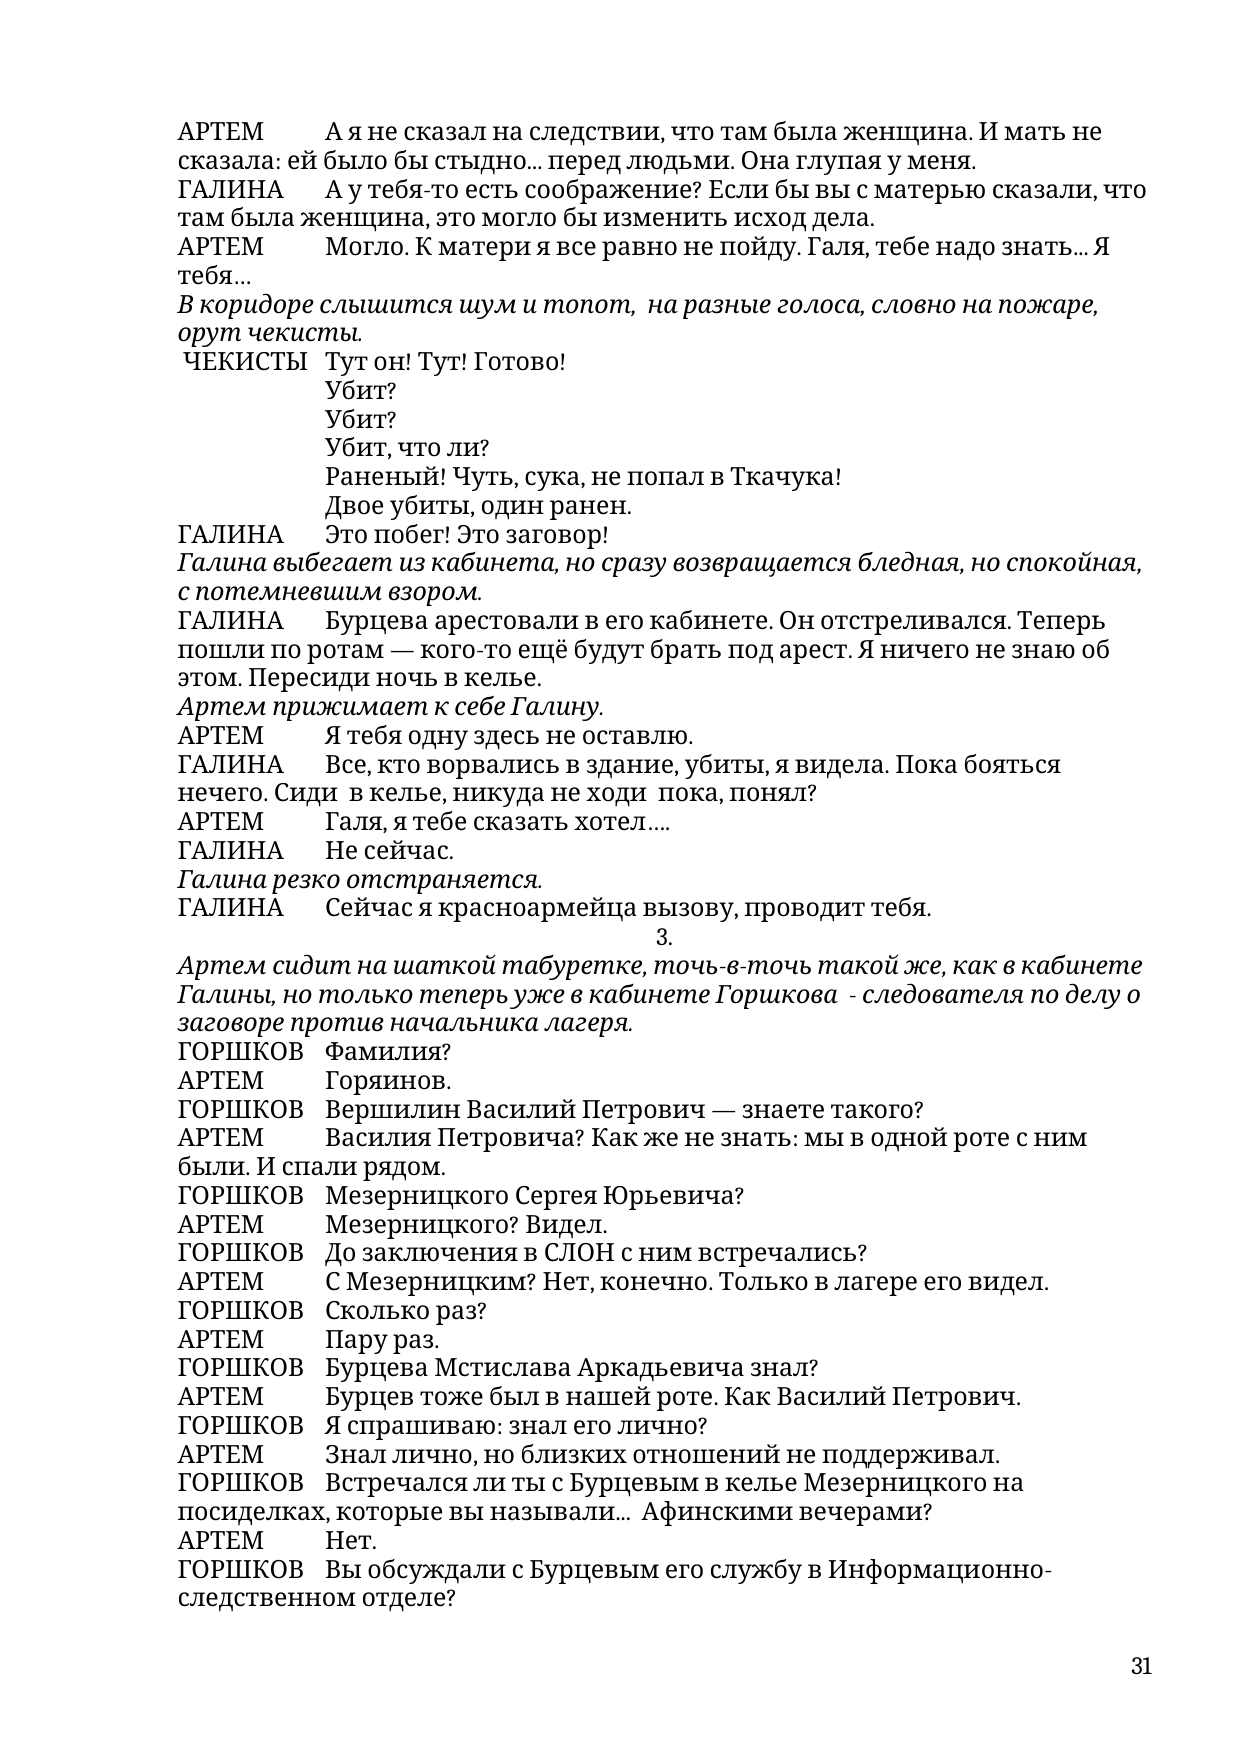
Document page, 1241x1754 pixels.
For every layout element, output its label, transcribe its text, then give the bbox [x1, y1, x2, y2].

text ГОРШКОВ Я спрашиваю: знал его лично? [177, 1412, 1152, 1441]
text 3. [177, 923, 1152, 952]
text АРТЕМ С Мезерницким? Нет, конечно. Только в лагере его видел. [177, 1268, 1152, 1297]
text ГОРШКОВ Мезерницкого Сергея Юрьевича? [177, 1182, 1152, 1211]
text Артем прижимает к себе Галину. [177, 693, 1152, 722]
text Раненый! Чуть, сука, не попал в Ткачука! [177, 463, 1152, 492]
text АРТЕМ Мезерницкого? Видел. [177, 1211, 1152, 1239]
text Двое убиты, один ранен. [251, 492, 1152, 521]
text ГОРШКОВ Вершилин Василий Петрович — знаете такого? [177, 1096, 1152, 1124]
text АРТЕМ Знал лично, но близких отношений не поддерживал. [177, 1441, 1152, 1469]
text Артем сидит на шаткой табуретке, точь-в-точь такой же, как в кабинете Галины, но только теперь уже в кабинете Горшкова - следователя по делу о заговоре против начальника лагеря. [177, 952, 1152, 1038]
text ГОРШКОВ Бурцева Мстислава Аркадьевича знал? [177, 1354, 1152, 1383]
text АРТЕМ Василия Петровича? Как же не знать: мы в одной роте с ним были. И спали рядом. [177, 1124, 1152, 1182]
text ГОРШКОВ Сколько раз? [177, 1297, 1152, 1326]
text Галина выбегает из кабинета, но сразу возвращается бледная, но спокойная, с потемневшим взором. [177, 549, 1152, 607]
text АРТЕМ Бурцев тоже был в нашей роте. Как Василий Петрович. [177, 1383, 1152, 1412]
text В коридоре слышится шум и топот, на разные голоса, словно на пожаре, орут чекисты. [177, 291, 1152, 348]
text АРТЕМ Я тебя одну здесь не оставлю. [177, 722, 1152, 751]
text Убит? [177, 406, 1152, 434]
text ГАЛИНА Не сейчас. [177, 837, 1152, 866]
text ГОРШКОВ До заключения в СЛОН с ним встречались? [177, 1239, 1152, 1268]
text ГАЛИНА Сейчас я красноармейца вызову, проводит тебя. [177, 894, 1152, 923]
text ЧЕКИСТЫ Тут он! Тут! Готово! [177, 348, 1152, 377]
text ГАЛИНА Все, кто ворвались в здание, убиты, я видела. Пока бояться нечего. Сиди в келье, никуда не ходи пока, понял? [177, 751, 1152, 808]
text АРТЕМ А я не сказал на следствии, что там была женщина. И мать не сказала: ей было бы стыдно... перед людьми. Она глупая у меня. [177, 118, 1152, 176]
text Галина резко отстраняется. [177, 866, 1152, 894]
text АРТЕМ Галя, я тебе сказать хотел…. [177, 808, 1152, 837]
text АРТЕМ Нет. [177, 1527, 1152, 1556]
text ГАЛИНА Это побег! Это заговор! [177, 521, 1152, 549]
text Убит, что ли? [251, 434, 1152, 463]
text Убит? [177, 377, 1152, 406]
text АРТЕМ Пару раз. [177, 1326, 1152, 1354]
text ГОРШКОВ Фамилия? [177, 1038, 1152, 1067]
text ГАЛИНА Бурцева арестовали в его кабинете. Он отстреливался. Теперь пошли по ротам — кого-то ещё будут брать под арест. Я ничего не знаю об этом. Пересиди ночь в келье. [177, 607, 1152, 693]
text АРТЕМ Могло. К матери я все равно не пойду. Галя, тебе надо знать... Я тебя… [177, 233, 1152, 291]
text ГОРШКОВ Вы обсуждали с Бурцевым его службу в Информационно-следственном отделе? [177, 1556, 1152, 1613]
text ГОРШКОВ Встречался ли ты с Бурцевым в келье Мезерницкого на посиделках, которые вы называли... Афинскими вечерами? [177, 1469, 1152, 1527]
text АРТЕМ Горяинов. [177, 1067, 1152, 1096]
text ГАЛИНА А у тебя-то есть соображение? Если бы вы с матерью сказали, что там была женщина, это могло бы изменить исход дела. [177, 176, 1152, 233]
